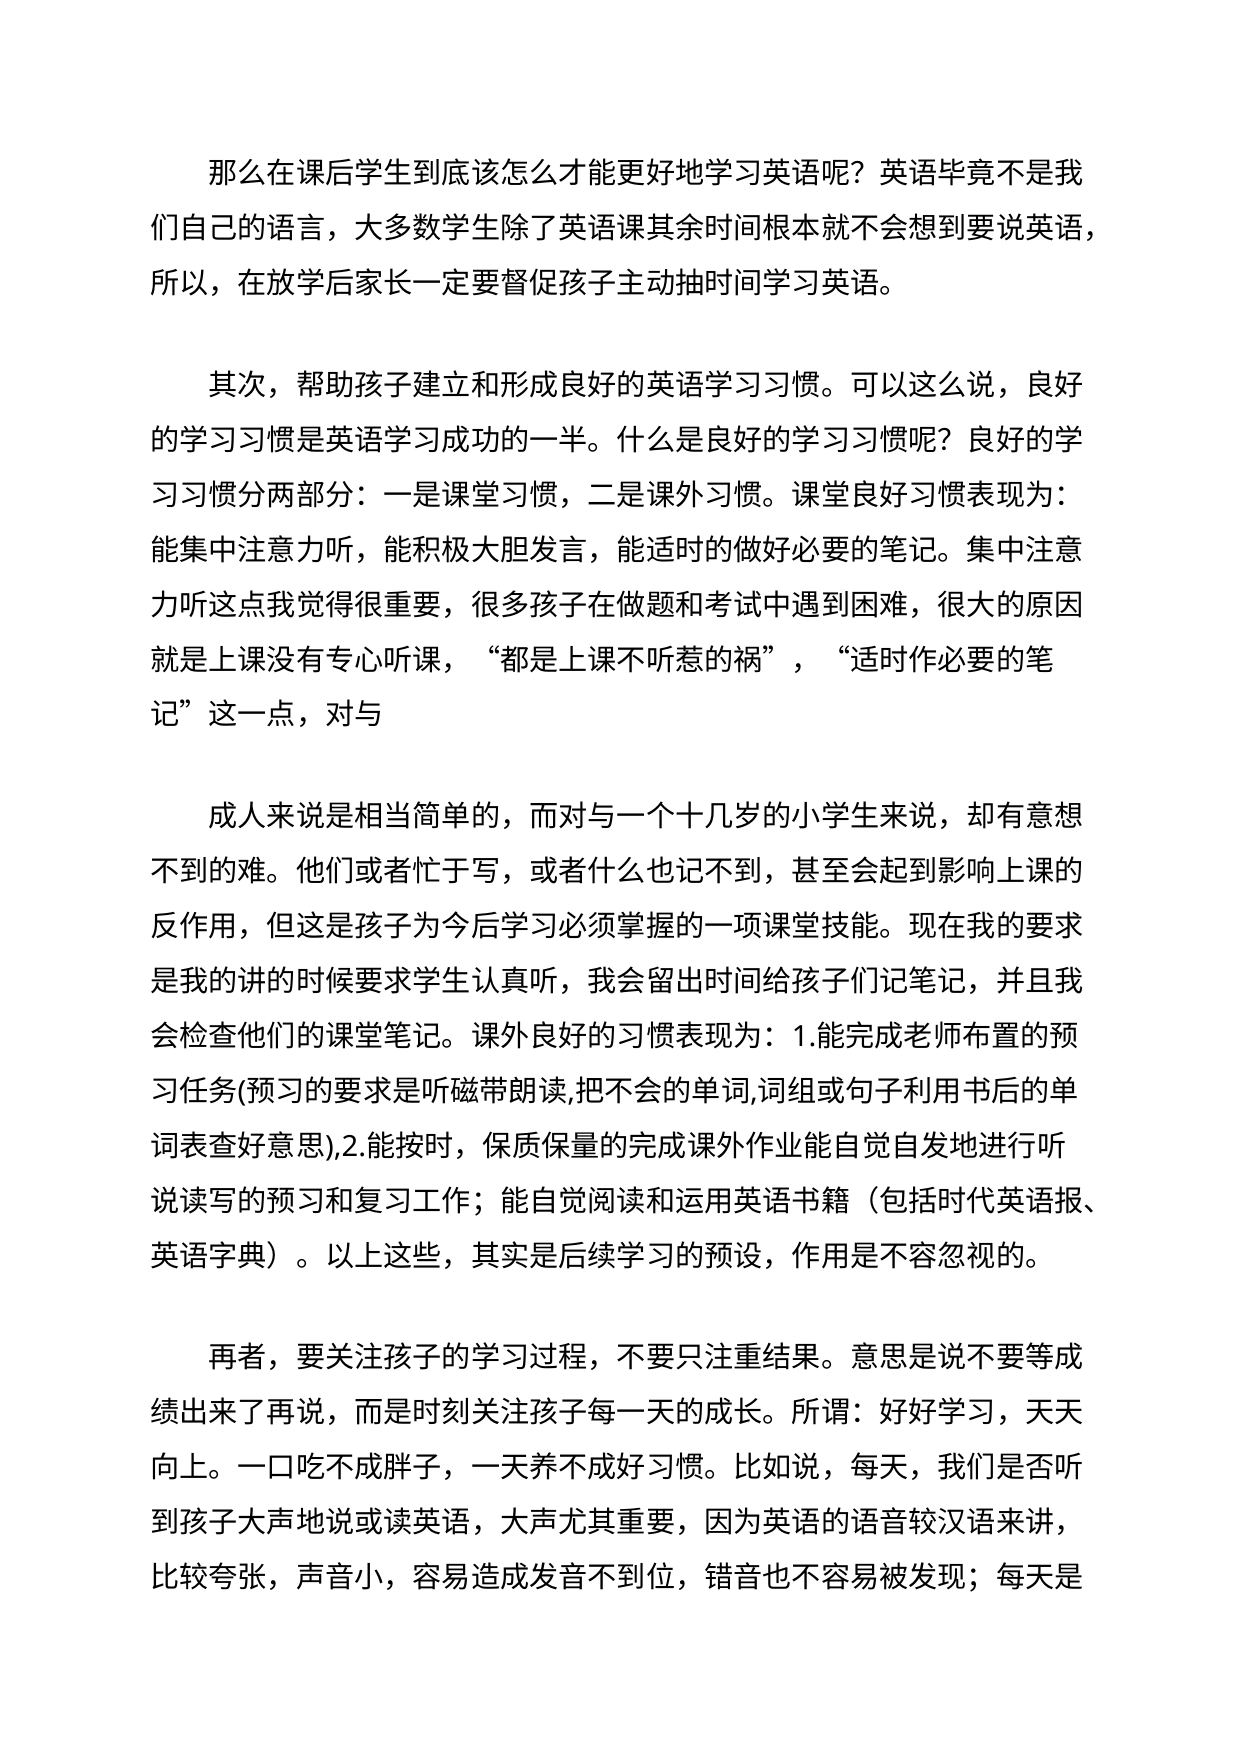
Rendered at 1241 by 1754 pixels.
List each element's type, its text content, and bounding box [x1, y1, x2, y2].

text 成人来说是相当简单的，而对与一个十几岁的小学生来说，却有意想不到的难。他们或者忙于写，或者什么也记不到，甚至会起到影响上课的反作用，但这是孩子为今后学习必须掌握的一项课堂技能。现在我的要求是我的讲的时候要求学生认真听，我会留出时间给孩子们记笔记，并且我会检查他们的课堂笔记。课外良好的习惯表现为：1.能完成老师布置的预习任务(预习的要求是听磁带朗读,把不会的单词,词组或句子利用书后的单词表查好意思),2.能按时，保质保量的完成课外作业能自觉自发地进行听说读写的预习和复习工作；能自觉阅读和运用英语书籍（包括时代英语报、英语字典）。以上这些，其实是后续学习的预设，作用是不容忽视的。 [150, 793, 1090, 1274]
text 那么在课后学生到底该怎么才能更好地学习英语呢？英语毕竟不是我们自己的语言，大多数学生除了英语课其余时间根本就不会想到要说英语，所以，在放学后家长一定要督促孩子主动抽时间学习英语。 [150, 150, 1090, 302]
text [150, 1334, 1090, 1596]
text 其次，帮助孩子建立和形成良好的英语学习习惯。可以这么说，良好的学习习惯是英语学习成功的一半。什么是良好的学习习惯呢？良好的学习习惯分两部分：一是课堂习惯，二是课外习惯。课堂良好习惯表现为：能集中注意力听，能积极大胆发言，能适时的做好必要的笔记。集中注意力听这点我觉得很重要，很多孩子在做题和考试中遇到困难，很大的原因就是上课没有专心听课，“都是上课不听惹的祸”，“适时作必要的笔记”这一点，对与 [150, 362, 1090, 733]
